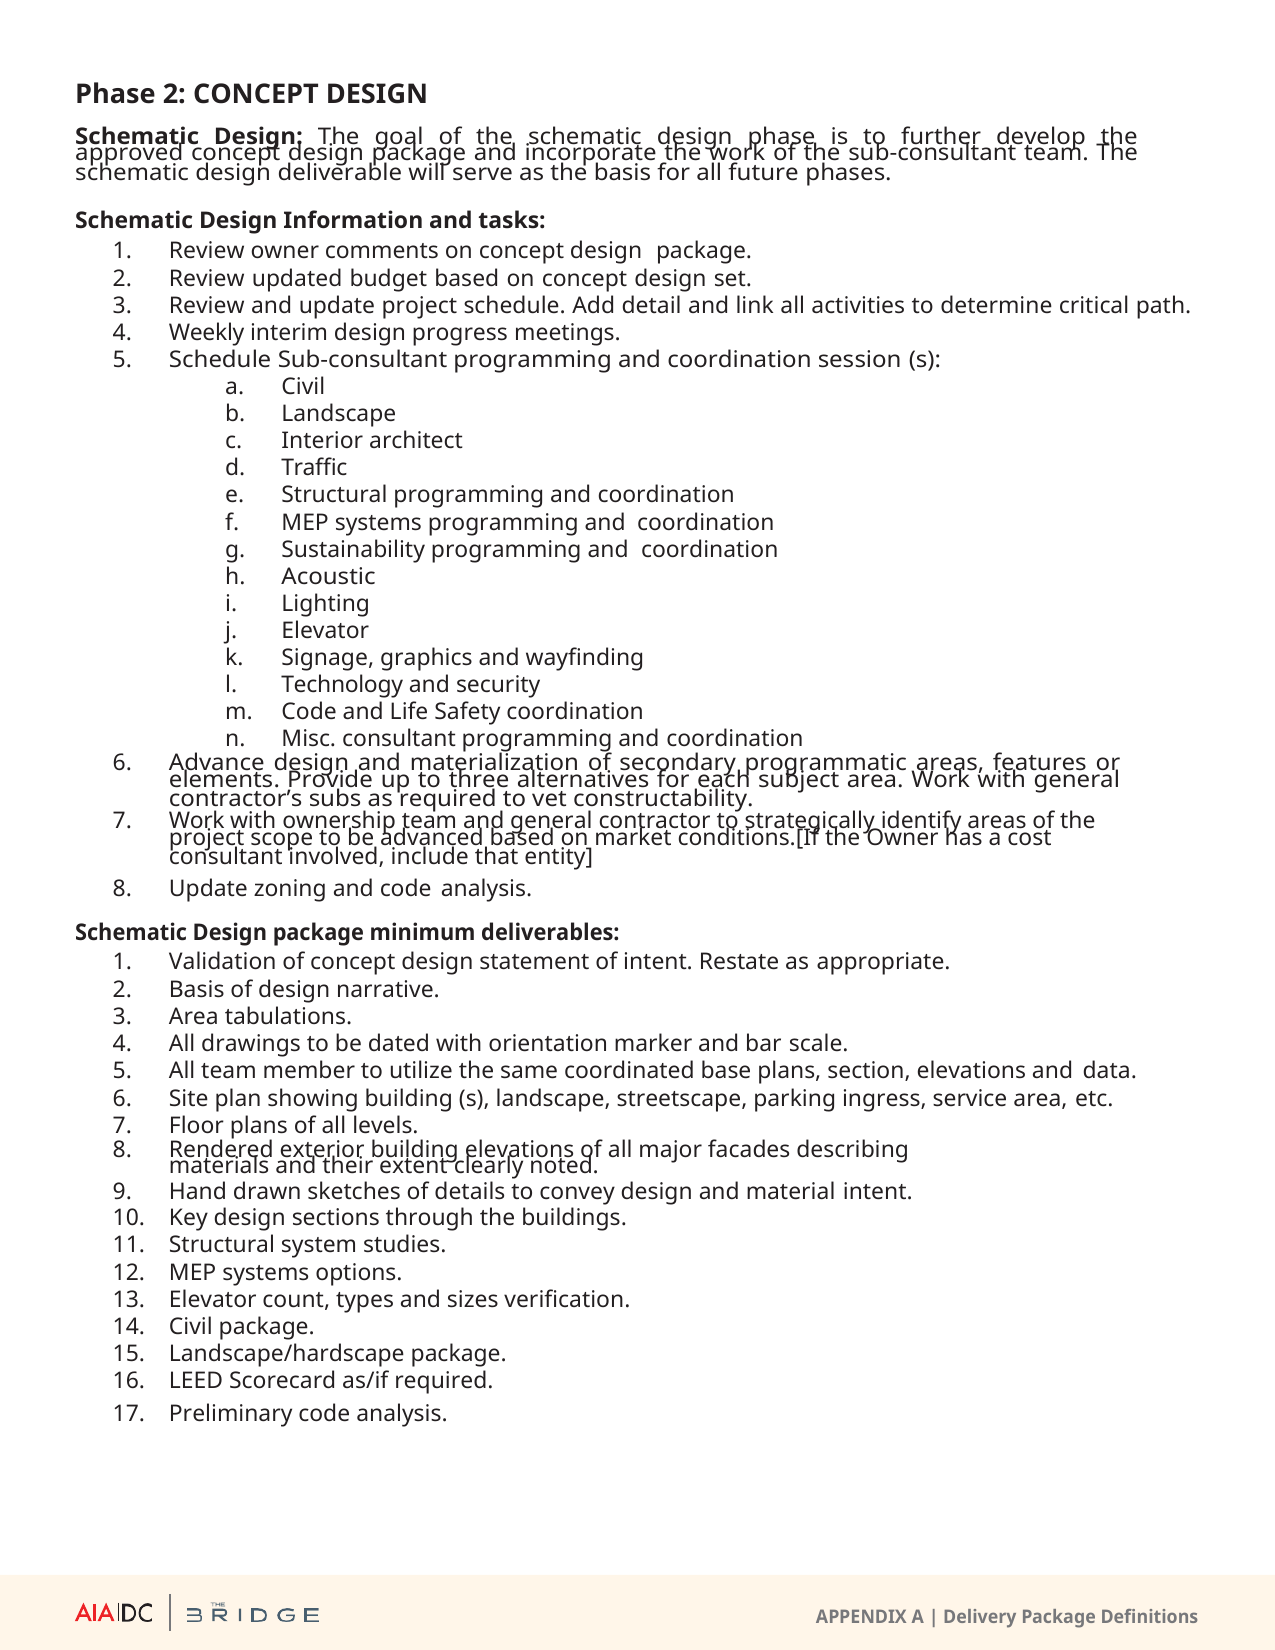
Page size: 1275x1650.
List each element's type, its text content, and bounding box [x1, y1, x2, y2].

list Signage, graphics and wayfinding [225, 644, 1208, 671]
list Hand drawn sketches of details to convey design and material intent. [112, 1181, 1208, 1204]
list Acoustic [225, 562, 1208, 589]
list Weekly interim design progress meetings. [112, 319, 1208, 346]
list Lighting [225, 589, 1208, 617]
list Advance design and materialization of secondary programmatic areas, features or elements. Provide up to three alternatives for each subject area. Work with general contractor’s subs as required to vet constructability. [112, 755, 1120, 813]
list Landscape [225, 400, 1208, 427]
list Key design sections through the buildings. [112, 1204, 1208, 1231]
list Elevator count, types and sizes verification. [112, 1285, 1208, 1312]
picture [277, 1608, 295, 1622]
picture [251, 1608, 267, 1622]
list MEP systems programming and coordination [225, 508, 1208, 535]
list Code and Life Safety coordination [225, 698, 1208, 725]
list Site plan showing building (s), landscape, streetscape, parking ingress, service area, etc. [112, 1084, 1208, 1111]
list Structural programming and coordination [225, 481, 1208, 508]
picture [304, 1608, 319, 1622]
list Civil [225, 373, 1208, 400]
picture [187, 1608, 202, 1622]
list MEP systems options. [112, 1258, 1208, 1285]
list Misc. consultant programming and coordination [225, 725, 1208, 752]
list Area tabulations. [112, 1003, 1208, 1030]
list Review updated budget based on concept design set. [112, 264, 1208, 292]
text Schematic Design: The goal of the schematic design phase is to further develop the approved concept design package and incorporate the work of the sub‐consultant team. The schematic design deliverable will serve as the basis for all future phases. [75, 129, 1138, 187]
list All drawings to be dated with orientation marker and bar scale. [112, 1030, 1208, 1057]
text Schematic Design Information and tasks: [75, 211, 1208, 233]
list Review and update project schedule. Add detail and link all activities to determine critical path. [112, 292, 1208, 319]
list Interior architect [225, 427, 1208, 454]
list Rendered exterior building elevations of all major facades describing materials and their extent clearly noted. [112, 1142, 969, 1181]
list LEED Scorecard as/if required. [112, 1367, 1208, 1394]
list Civil package. [112, 1312, 1208, 1339]
list Landscape/hardscape package. [112, 1339, 1208, 1367]
picture [122, 1603, 152, 1622]
list Review owner comments on concept design package. [112, 233, 1208, 264]
list Structural system studies. [112, 1231, 1208, 1258]
list Sustainability programming and coordination [225, 535, 1208, 562]
list Schedule Sub‐consultant programming and coordination session (s): [112, 346, 1208, 373]
list Elevator [225, 617, 1208, 644]
list Basis of design narrative. [112, 976, 1208, 1003]
subtitle Phase 2: CONCEPT DESIGN [75, 75, 1208, 112]
list Technology and security [225, 671, 1208, 698]
list Floor plans of all levels. [112, 1111, 1208, 1138]
list Update zoning and code analysis. [112, 872, 1208, 903]
list All team member to utilize the same coordinated base plans, section, elevations and data. [112, 1057, 1208, 1084]
text Schematic Design package minimum deliverables: [75, 922, 1208, 945]
list Preliminary code analysis. [112, 1394, 1208, 1429]
list Validation of concept design statement of intent. Restate as appropriate. [112, 945, 1208, 976]
list Work with ownership team and general contractor to strategically identify areas of the project scope to be advanced based on market conditions.[If the Owner has a cost consultant involved, include that entity] [112, 813, 1150, 872]
list Traffic [225, 454, 1208, 481]
